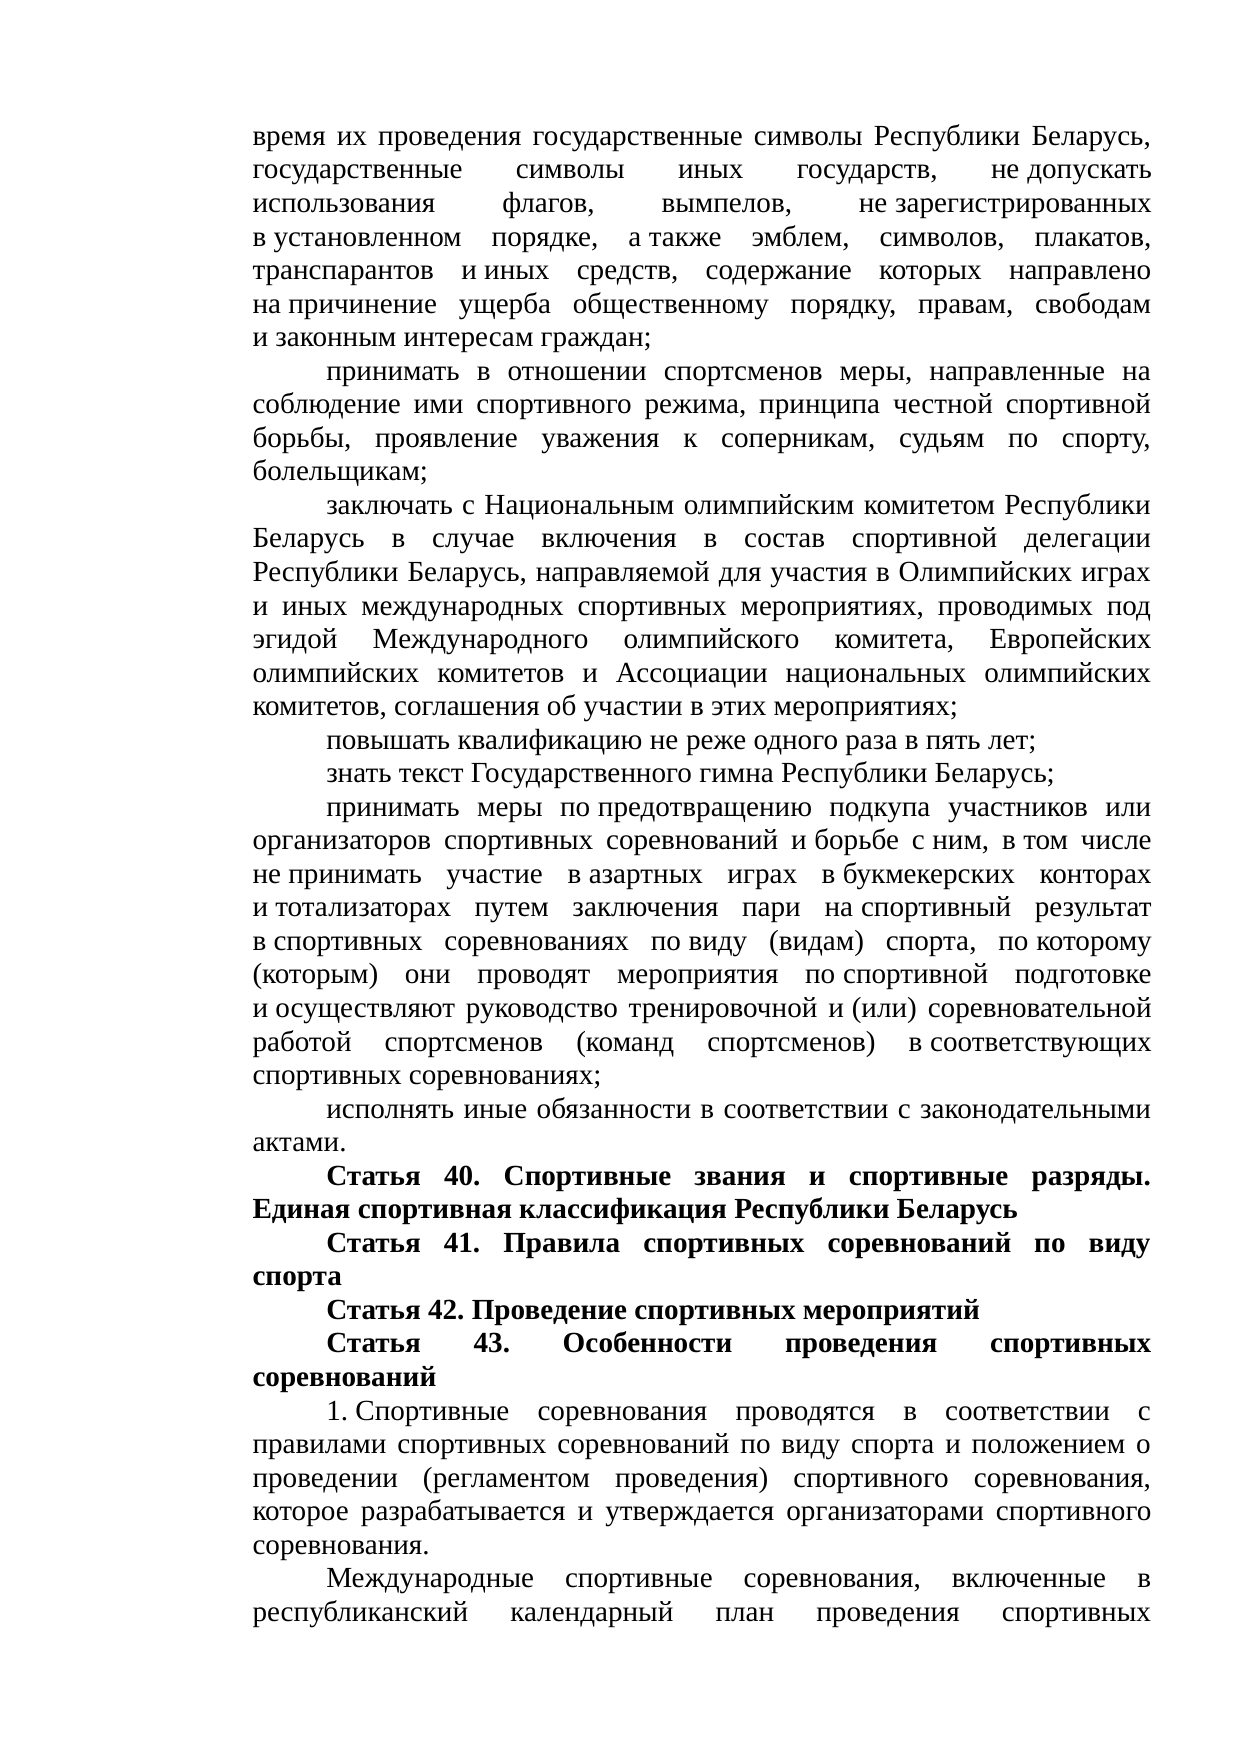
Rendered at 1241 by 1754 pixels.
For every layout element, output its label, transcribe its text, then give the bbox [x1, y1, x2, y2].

text исполнять иные обязанности в соответствии с законодательными актами. [252, 1091, 1152, 1158]
text знать текст Государственного гимна Республики Беларусь; [252, 755, 1152, 789]
text Статья 43. Особенности проведения спортивных соревнований [252, 1326, 1152, 1393]
text повышать квалификацию не реже одного раза в пять лет; [252, 722, 1152, 755]
text заключать с Национальным олимпийским комитетом Республики Беларусь в случае включения в состав спортивной делегации Республики Беларусь, направляемой для участия в Олимпийских играх и иных международных спортивных мероприятиях, проводимых под эгидой Международного олимпийского комитета, Европейских олимпийских комитетов и Ассоциации национальных олимпийских комитетов, соглашения об участии в этих мероприятиях; [252, 487, 1152, 722]
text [252, 1560, 1152, 1627]
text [252, 118, 1152, 353]
text принимать в отношении спортсменов меры, направленные на соблюдение ими спортивного режима, принципа честной спортивной борьбы, проявление уважения к соперникам, судьям по спорту, болельщикам; [252, 353, 1152, 487]
text 1. Спортивные соревнования проводятся в соответствии с правилами спортивных соревнований по виду спорта и положением о проведении (регламентом проведения) спортивного соревнования, которое разрабатывается и утверждается организаторами спортивного соревнования. [252, 1393, 1152, 1560]
text Статья 42. Проведение спортивных мероприятий [252, 1292, 1152, 1326]
text принимать меры по предотвращению подкупа участников или организаторов спортивных соревнований и борьбе с ним, в том числе не принимать участие в азартных играх в букмекерских конторах и тотализаторах путем заключения пари на спортивный результат в спортивных соревнованиях по виду (видам) спорта, по которому (которым) они проводят мероприятия по спортивной подготовке и осуществляют руководство тренировочной и (или) соревновательной работой спортсменов (команд спортсменов) в соответствующих спортивных соревнованиях; [252, 789, 1152, 1091]
text Статья 41. Правила спортивных соревнований по виду спорта [252, 1225, 1152, 1292]
text Статья 40. Спортивные звания и спортивные разряды. Единая спортивная классификация Республики Беларусь [252, 1158, 1152, 1225]
